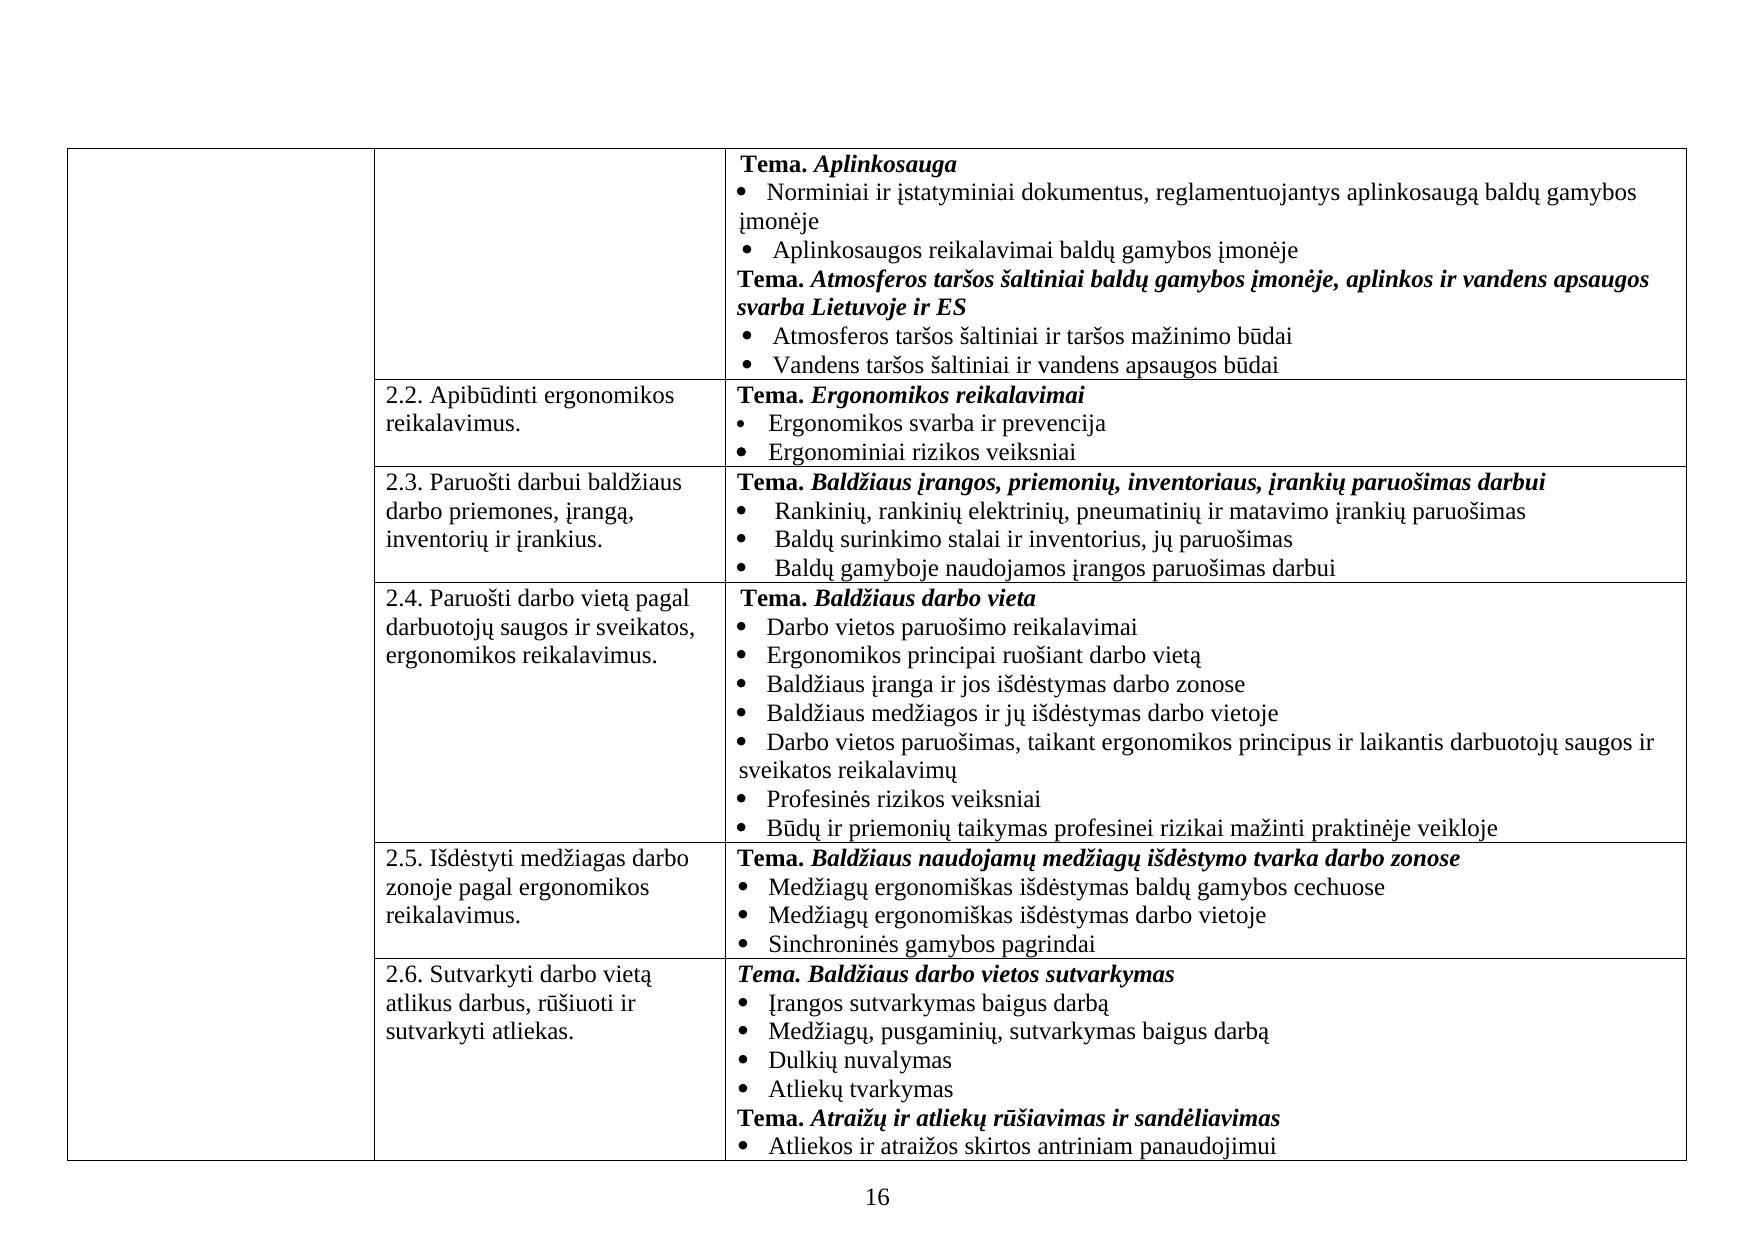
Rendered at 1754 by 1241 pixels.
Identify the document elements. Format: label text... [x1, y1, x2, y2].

table_cell Tema. Baldžiaus įrangos, priemonių, inventoriaus, įrankių paruošimas darbui Rankinių, rankinių elektrinių, pneumatinių ir matavimo įrankių paruošimas Baldų surinkimo stalai ir inventorius, jų paruošimas Baldų gamyboje naudojamos įrangos paruošimas darbui [726, 467, 1686, 582]
table_cell 2.3. Paruošti darbui baldžiaus darbo priemones, įrangą, inventorių ir įrankius. [375, 467, 725, 582]
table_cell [375, 149, 725, 379]
table_cell 2.2. Apibūdinti ergonomikos reikalavimus. [375, 380, 725, 466]
table_cell Tema. Baldžiaus naudojamų medžiagų išdėstymo tvarka darbo zonose Medžiagų ergonomiškas išdėstymas baldų gamybos cechuose Medžiagų ergonomiškas išdėstymas darbo vietoje Sinchroninės gamybos pagrindai [726, 843, 1686, 958]
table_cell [375, 959, 725, 1160]
table_cell 2.5. Išdėstyti medžiagas darbo zonoje pagal ergonomikos reikalavimus. [375, 843, 725, 958]
table_cell Tema. Baldžiaus darbo vieta Darbo vietos paruošimo reikalavimai Ergonomikos principai ruošiant darbo vietą Baldžiaus įranga ir jos išdėstymas darbo zonose Baldžiaus medžiagos ir jų išdėstymas darbo vietoje Darbo vietos paruošimas, taikant ergonomikos principus ir laikantis darbuotojų saugos ir sveikatos reikalavimų Profesinės rizikos veiksniai Būdų ir priemonių taikymas profesinei rizikai mažinti praktinėje veikloje [726, 583, 1686, 842]
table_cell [726, 959, 1686, 1160]
table_cell Tema. Ergonomikos reikalavimai Ergonomikos svarba ir prevencija Ergonominiai rizikos veiksniai [726, 380, 1686, 466]
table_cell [726, 149, 1686, 379]
table_cell 2.4. Paruošti darbo vietą pagal darbuotojų saugos ir sveikatos, ergonomikos reikalavimus. [375, 583, 725, 842]
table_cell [68, 149, 374, 1160]
